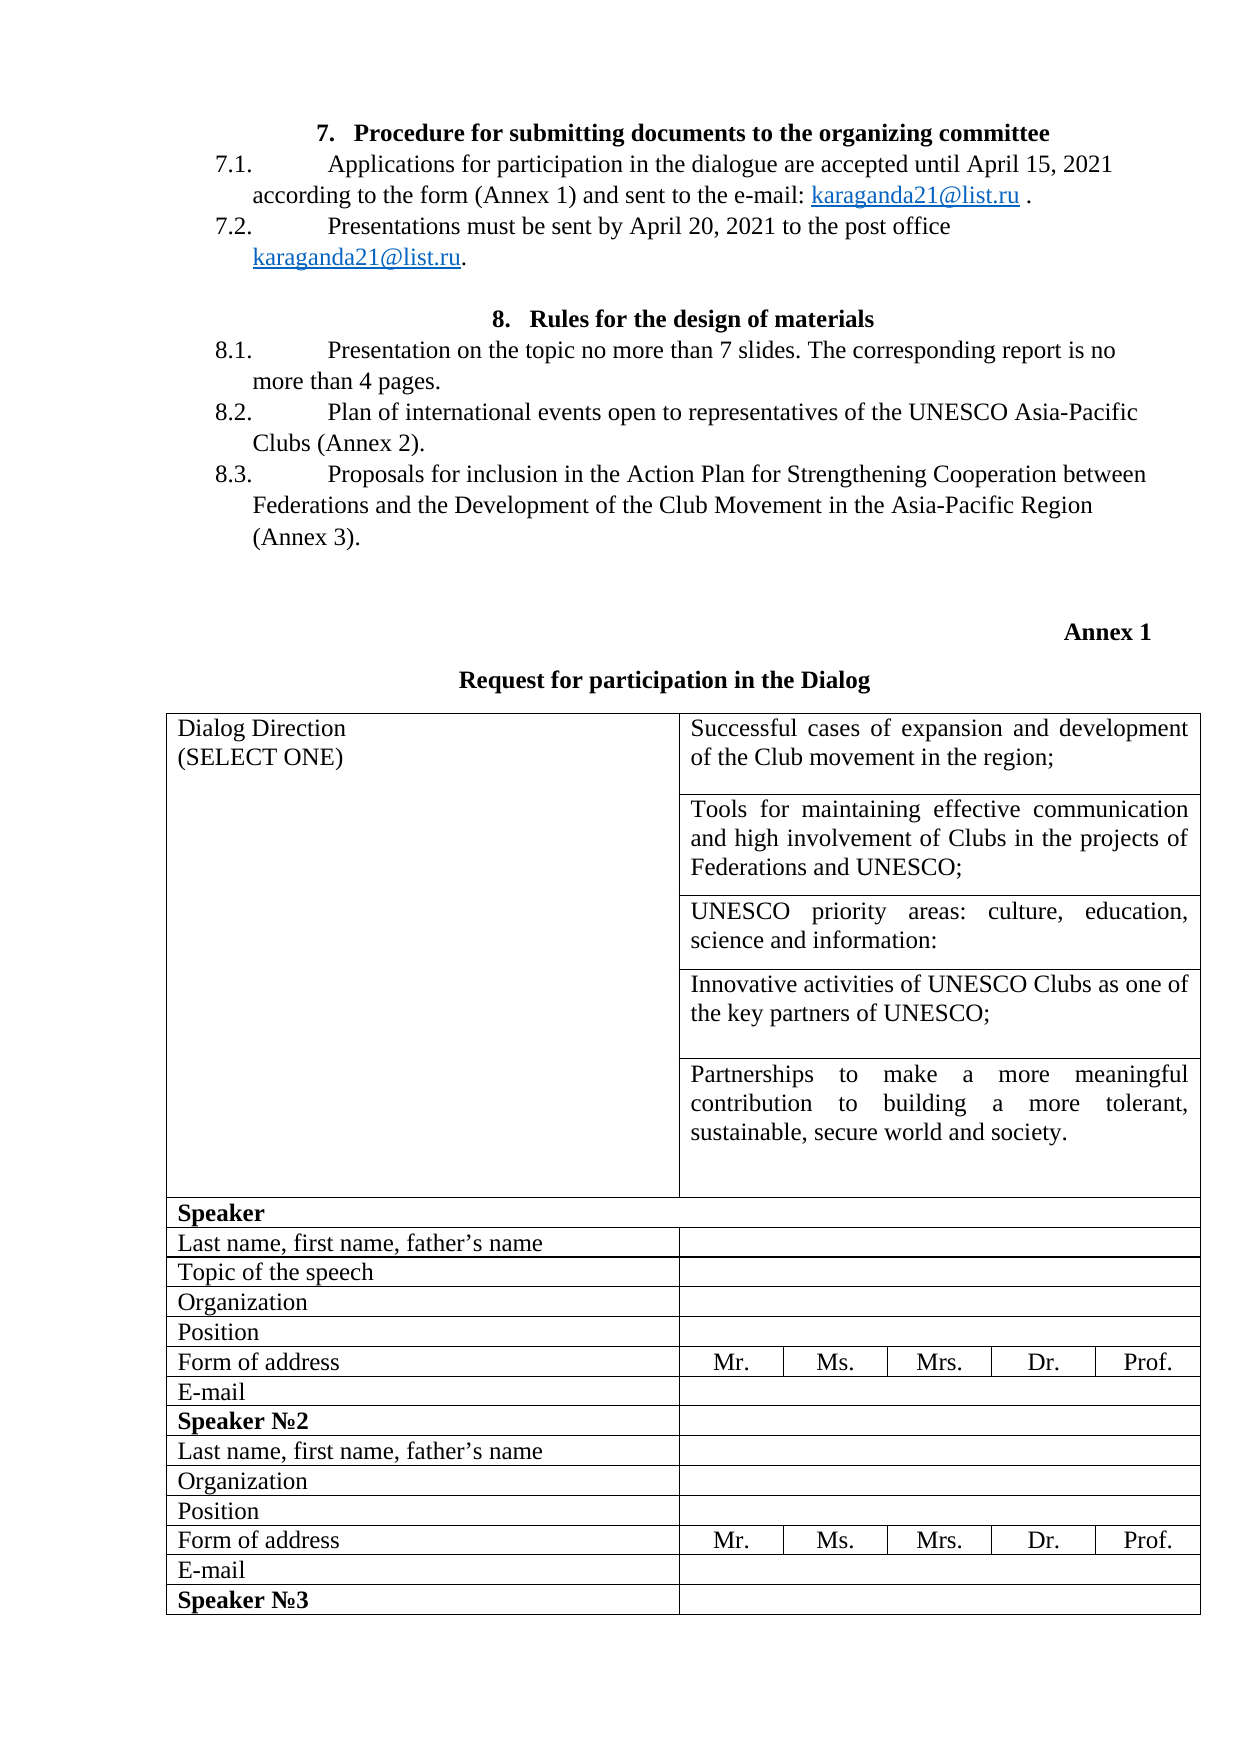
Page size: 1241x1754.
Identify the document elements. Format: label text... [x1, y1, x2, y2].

table_cell Speaker №3 [167, 1585, 679, 1614]
table_cell Form of address [167, 1347, 679, 1376]
list Rules for the design of materials [215, 304, 1152, 333]
table_cell Form of address [167, 1526, 679, 1554]
list Presentations must be sent by April 20, 2021 to the post office karaganda21@list.ru. [215, 211, 1152, 271]
table_cell Innovative activities of UNESCO Clubs as one of the key partners of UNESCO; [680, 970, 1200, 1058]
table_cell Mrs. [888, 1526, 991, 1554]
table_cell Position [167, 1317, 679, 1346]
list Proposals for inclusion in the Action Plan for Strengthening Cooperation between Federations and the Development of the Club Movement in the Asia-Pacific Region (Annex 3). [215, 459, 1152, 550]
list Plan of international events open to representatives of the UNESCO Asia-Pacific Clubs (Annex 2). [215, 397, 1152, 457]
table_cell E-mail [167, 1555, 679, 1584]
table_cell Partnerships to make a more meaningful contribution to building a more tolerant, sustainable, secure world and society. [680, 1059, 1200, 1197]
table_cell Dr. [992, 1526, 1095, 1554]
table_cell [680, 1406, 1200, 1435]
list Presentation on the topic no more than 7 slides. The corresponding report is no more than 4 pages. [215, 335, 1152, 395]
table_cell [680, 1496, 1200, 1524]
table_cell Prof. [1096, 1526, 1200, 1554]
table_cell E-mail [167, 1377, 679, 1405]
list Procedure for submitting documents to the organizing committee [215, 118, 1152, 147]
table_cell UNESCO priority areas: culture, education, science and information: [680, 896, 1200, 968]
table_cell Last name, first name, father’s name [167, 1436, 679, 1465]
table_header Successful cases of expansion and development of the Club movement in the region; [680, 714, 1200, 793]
table_cell Organization [167, 1287, 679, 1316]
table_cell Dr. [992, 1347, 1095, 1376]
table_cell [680, 1287, 1200, 1316]
text Annex 1 [177, 617, 1152, 646]
text Request for participation in the Dialog [177, 665, 1152, 693]
table_header Dialog Direction (SELECT ONE) [167, 714, 679, 1197]
table_cell Speaker №2 [167, 1406, 679, 1435]
table_cell Last name, first name, father’s name [167, 1228, 679, 1256]
table_cell [680, 1258, 1200, 1286]
table_cell [680, 1317, 1200, 1346]
table_cell Prof. [1096, 1347, 1200, 1376]
table_cell Mr. [680, 1347, 783, 1376]
table_cell [680, 1436, 1200, 1465]
table_cell Mr. [680, 1526, 783, 1554]
table_cell Ms. [784, 1347, 887, 1376]
table_cell [680, 1228, 1200, 1256]
table_cell Mrs. [888, 1347, 991, 1376]
table_cell Position [167, 1496, 679, 1524]
table_cell Ms. [784, 1526, 887, 1554]
table_cell Topic of the speech [167, 1258, 679, 1286]
list Applications for participation in the dialogue are accepted until April 15, 2021 according to the form (Annex 1) and sent to the e-mail: karaganda21@list.ru . [215, 149, 1152, 209]
table_cell Speaker [167, 1198, 1200, 1227]
table_cell Organization [167, 1466, 679, 1495]
table_cell [680, 1585, 1200, 1614]
table_cell [680, 1555, 1200, 1584]
table_cell [680, 1466, 1200, 1495]
table_cell Tools for maintaining effective communication and high involvement of Clubs in the projects of Federations and UNESCO; [680, 795, 1200, 895]
table_cell [680, 1377, 1200, 1405]
